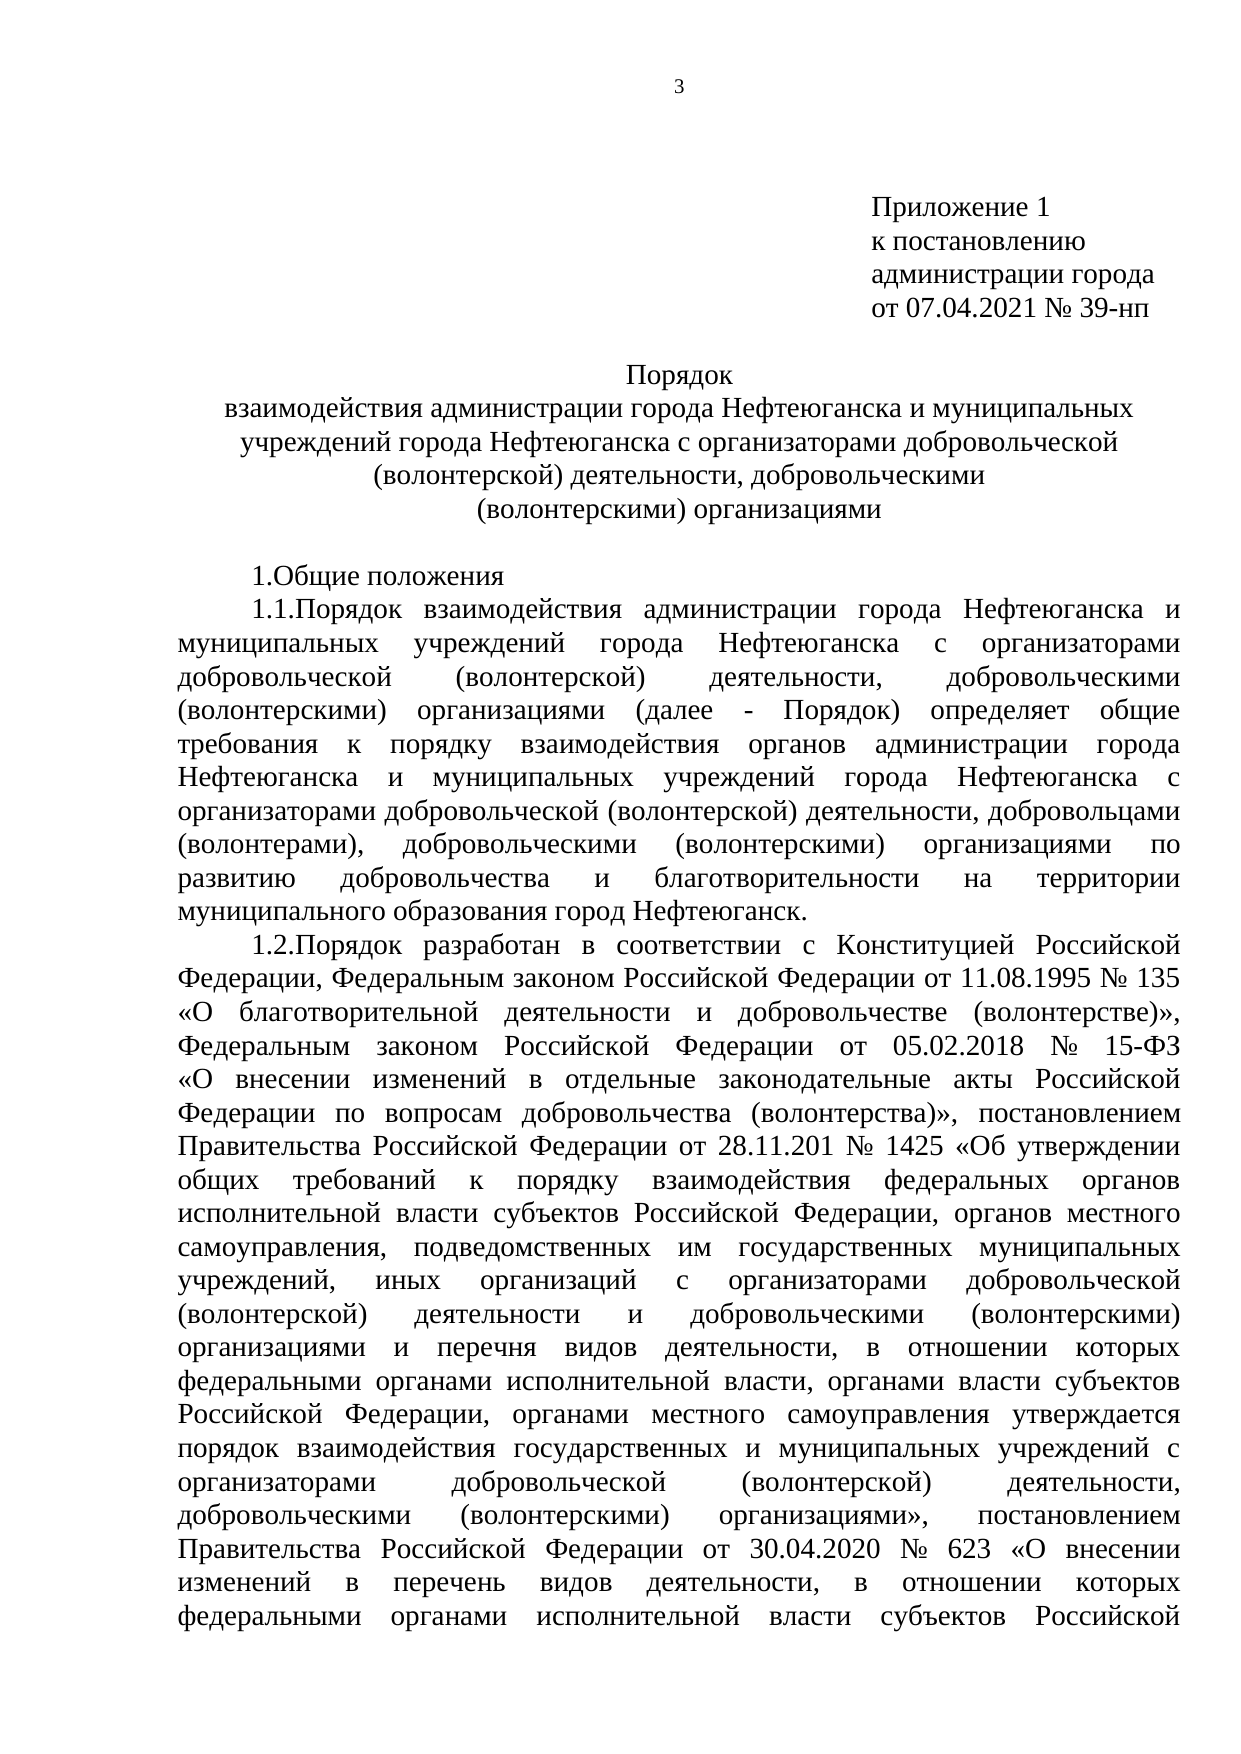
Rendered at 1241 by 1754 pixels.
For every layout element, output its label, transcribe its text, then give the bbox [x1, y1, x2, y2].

title администрации города [871, 256, 1181, 290]
title Приложение 1 [871, 189, 1181, 223]
title от 07.04.2021 № 39-нп [871, 290, 1181, 323]
text Порядок [177, 357, 1181, 390]
text 1.1.Порядок взаимодействия администрации города Нефтеюганска и муниципальных учреждений города Нефтеюганска с организаторами добровольческой (волонтерской) деятельности, добровольческими (волонтерскими) организациями (далее - Порядок) определяет общие требования к порядку взаимодействия органов администрации города Нефтеюганска и муниципальных учреждений города Нефтеюганска с организаторами добровольческой (волонтерской) деятельности, добровольцами (волонтерами), добровольческими (волонтерскими) организациями по развитию добровольчества и благотворительности на территории муниципального образования город Нефтеюганск. [177, 592, 1181, 927]
title к постановлению [871, 223, 1181, 256]
text взаимодействия администрации города Нефтеюганска и муниципальных учреждений города Нефтеюганска с организаторами добровольческой (волонтерской) деятельности, добровольческими [177, 390, 1181, 491]
text 1.Общие положения [177, 558, 1181, 592]
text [177, 927, 1181, 1631]
text (волонтерскими) организациями [177, 491, 1181, 524]
